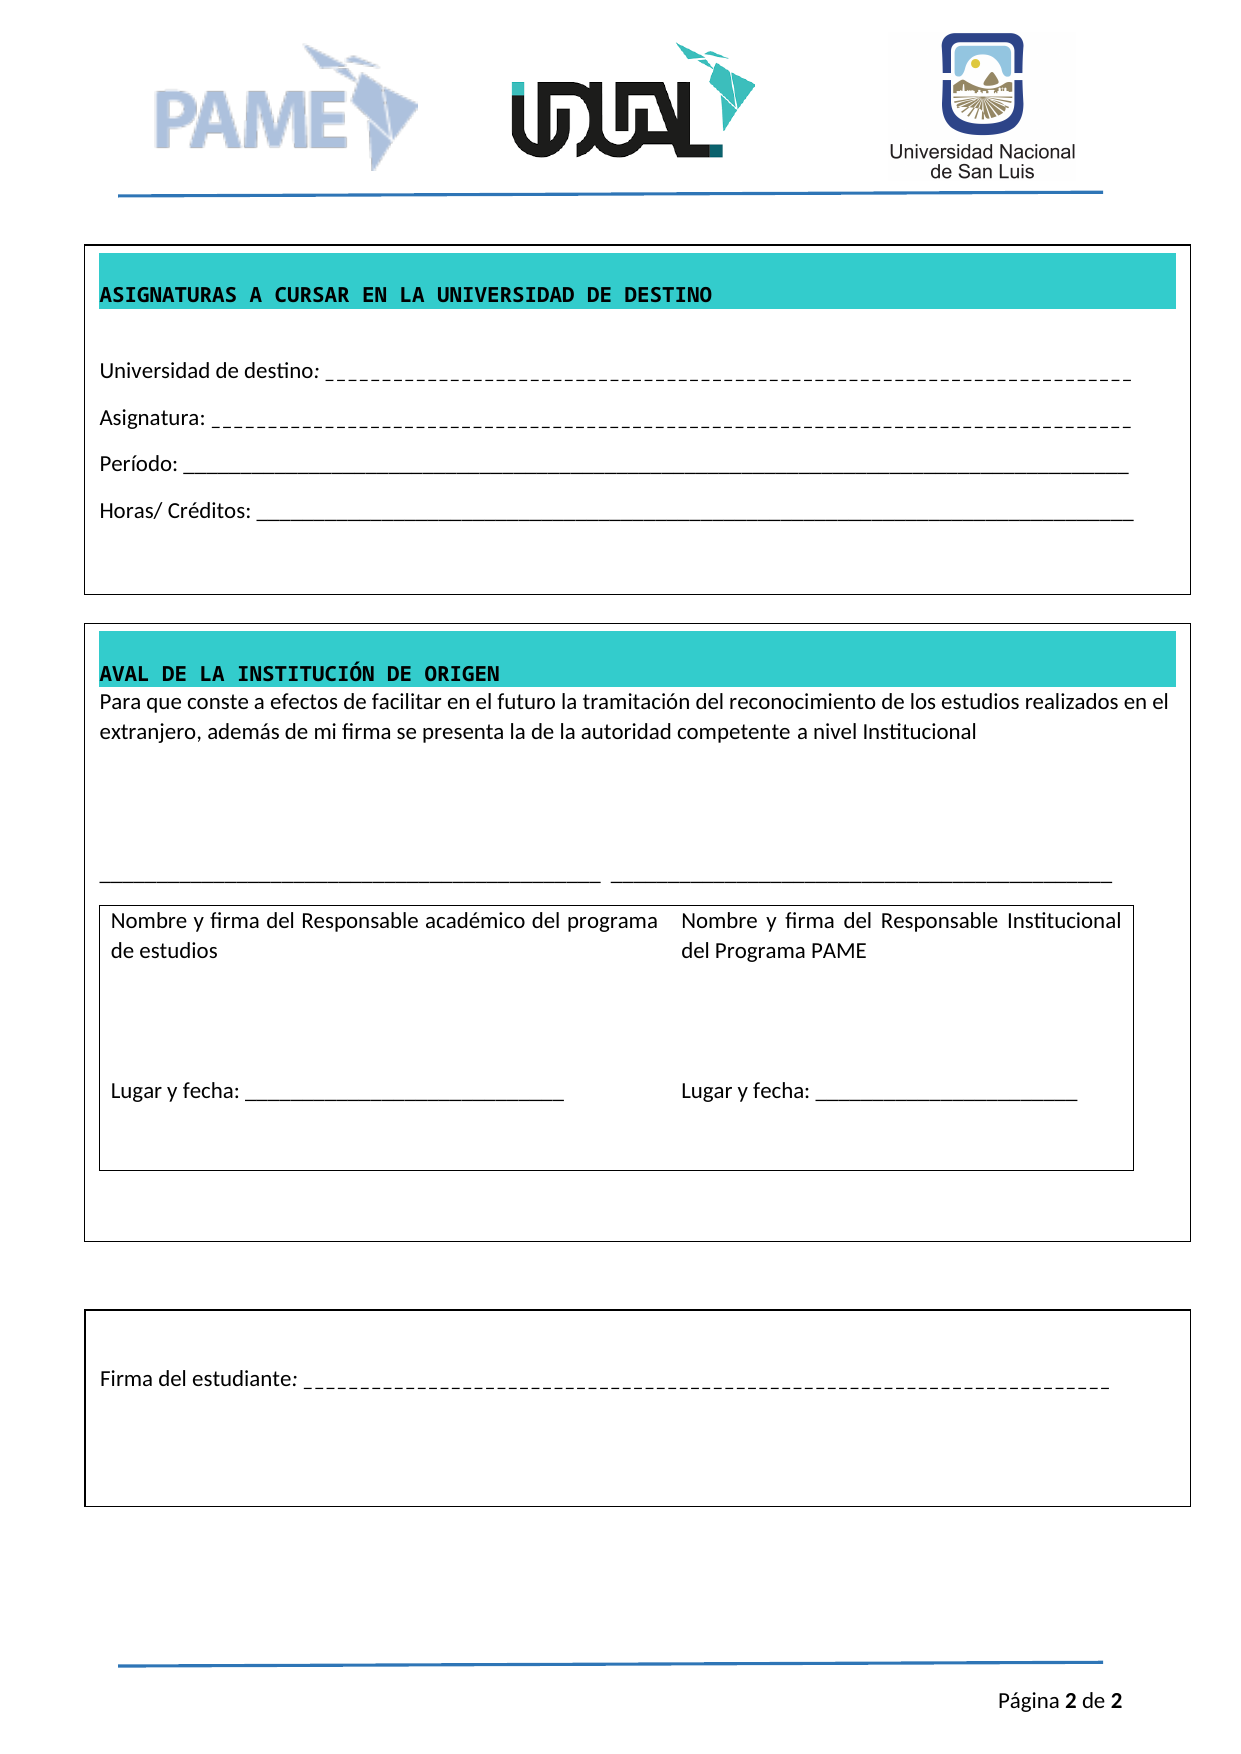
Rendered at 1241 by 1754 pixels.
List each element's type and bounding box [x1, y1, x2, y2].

picture [511, 42, 755, 158]
picture [888, 32, 1076, 181]
